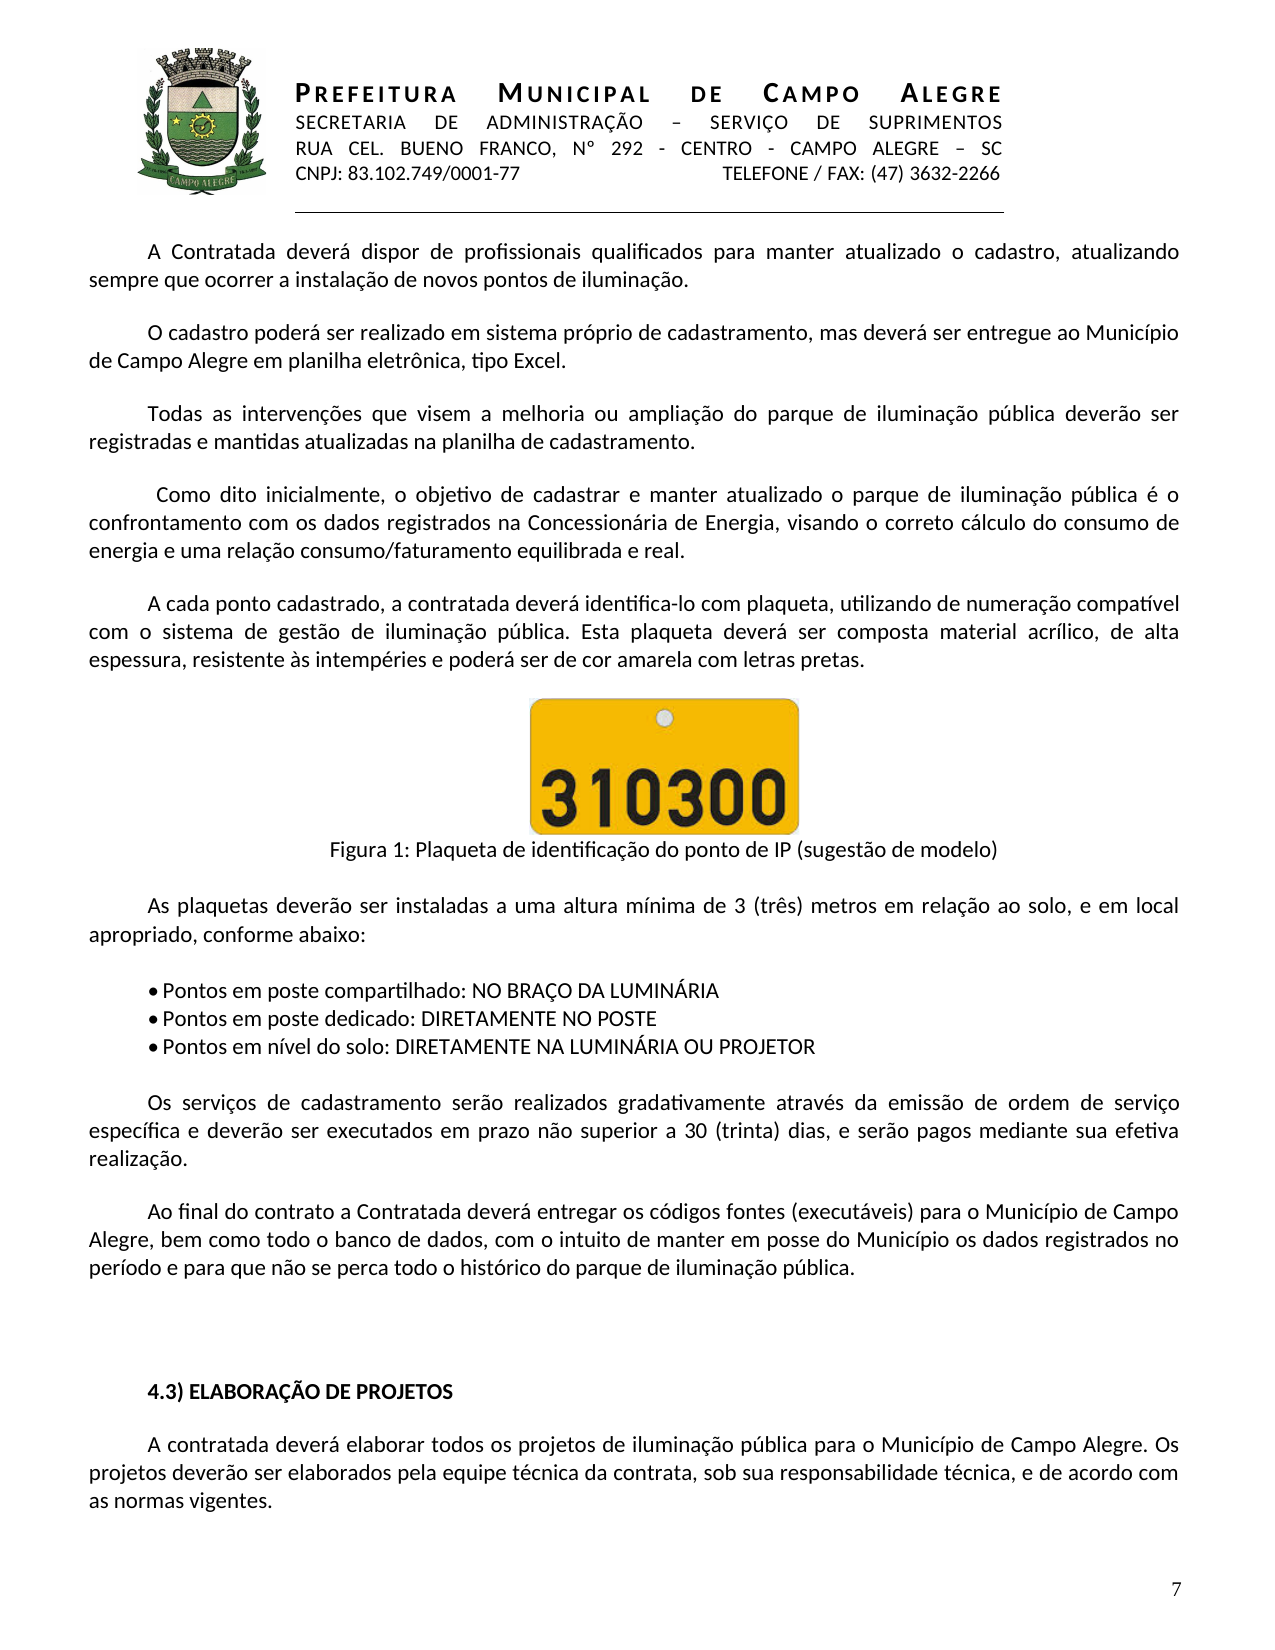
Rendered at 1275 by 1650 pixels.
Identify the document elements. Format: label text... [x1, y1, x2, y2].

picture [529, 698, 800, 836]
text Os serviços de cadastramento serão realizados gradativamente através da emissão de ordem de serviço específica e deverão ser executados em prazo não superior a 30 (trinta) dias, e serão pagos mediante sua efetiva realização. [89, 1088, 1181, 1172]
text A contratada deverá elaborar todos os projetos de iluminação pública para o Município de Campo Alegre. Os projetos deverão ser elaborados pela equipe técnica da contrata, sob sua responsabilidade técnica, e de acordo com as normas vigentes. [89, 1431, 1181, 1514]
text As plaquetas deverão ser instaladas a uma altura mínima de 3 (três) metros em relação ao solo, e em local apropriado, conforme abaixo: [89, 892, 1181, 948]
text • Pontos em poste compartilhado: NO BRAÇO DA LUMINÁRIA [89, 976, 1181, 1004]
picture [137, 48, 267, 195]
subtitle 4.3) ELABORAÇÃO DE PROJETOS [89, 1377, 1181, 1406]
text O cadastro poderá ser realizado em sistema próprio de cadastramento, mas deverá ser entregue ao Município de Campo Alegre em planilha eletrônica, tipo Excel. [89, 318, 1181, 374]
text Como dito inicialmente, o objetivo de cadastrar e manter atualizado o parque de iluminação pública é o confrontamento com os dados registrados na Concessionária de Energia, visando o correto cálculo do consumo de energia e uma relação consumo/faturamento equilibrada e real. [89, 480, 1181, 564]
text Ao final do contrato a Contratada deverá entregar os códigos fontes (executáveis) para o Município de Campo Alegre, bem como todo o banco de dados, com o intuito de manter em posse do Município os dados registrados no período e para que não se perca todo o histórico do parque de iluminação pública. [89, 1197, 1181, 1281]
text A cada ponto cadastrado, a contratada deverá identifica-lo com plaqueta, utilizando de numeração compatível com o sistema de gestão de iluminação pública. Esta plaqueta deverá ser composta material acrílico, de alta espessura, resistente às intempéries e poderá ser de cor amarela com letras pretas. [89, 589, 1181, 673]
text Todas as intervenções que visem a melhoria ou ampliação do parque de iluminação pública deverão ser registradas e mantidas atualizadas na planilha de cadastramento. [89, 399, 1181, 455]
text • Pontos em poste dedicado: DIRETAMENTE NO POSTE [89, 1004, 1181, 1032]
text A Contratada deverá dispor de profissionais qualificados para manter atualizado o cadastro, atualizando sempre que ocorrer a instalação de novos pontos de iluminação. [89, 237, 1181, 293]
text Figura 1: Plaqueta de identificação do ponto de IP (sugestão de modelo) [89, 836, 1181, 864]
text • Pontos em nível do solo: DIRETAMENTE NA LUMINÁRIA OU PROJETOR [89, 1032, 1181, 1060]
